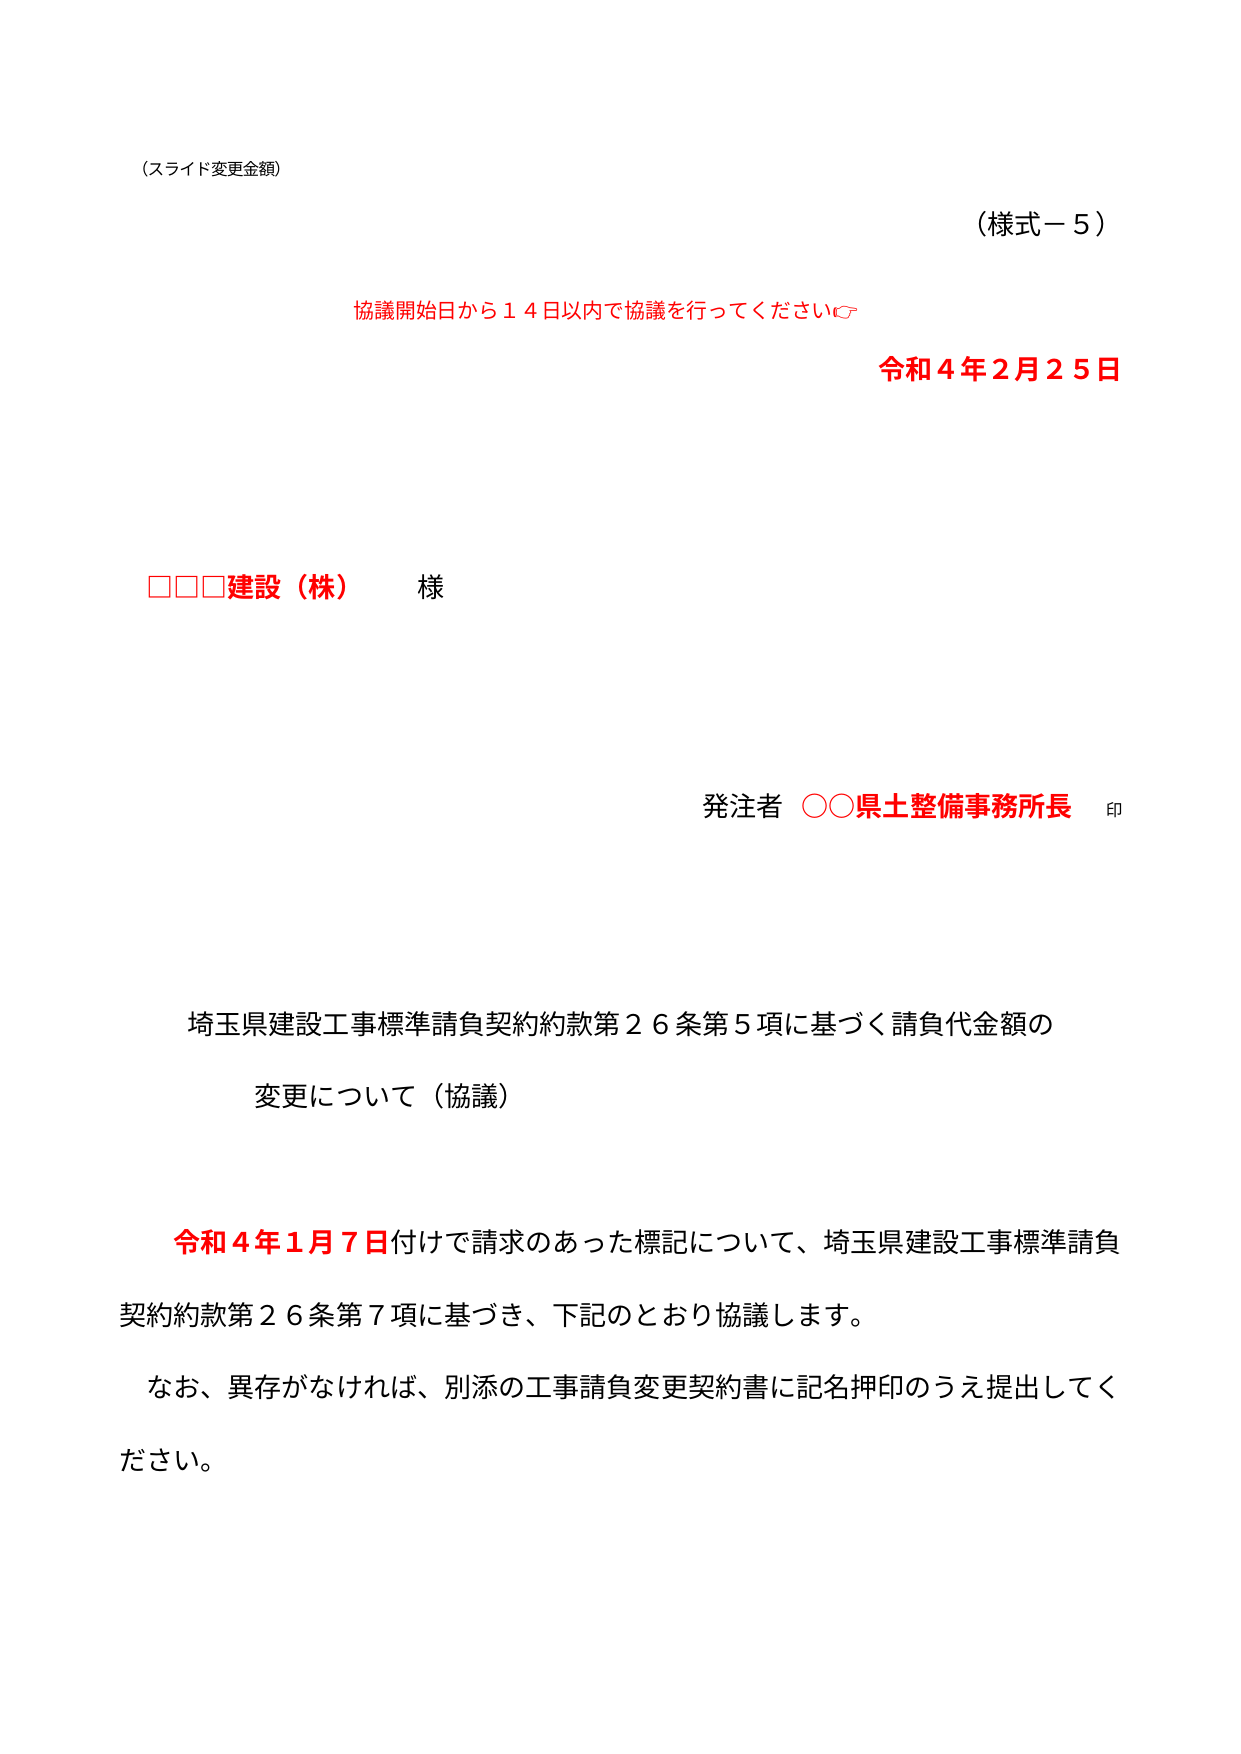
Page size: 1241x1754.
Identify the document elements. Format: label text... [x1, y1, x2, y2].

text □□□建設（株） 様 [119, 550, 1122, 622]
text なお、異存がなければ、別添の工事請負変更契約書に記名押印のうえ提出してください。 [119, 1349, 1122, 1495]
text （スライド変更金額） [119, 150, 1122, 186]
text 変更について（協議） [119, 1059, 1122, 1131]
text （様式－５） [119, 186, 1122, 259]
text 発注者 ○○県土整備事務所長 印 [119, 768, 1122, 841]
text 令和４年２月２５日 [119, 332, 1122, 404]
text 令和４年１月７日付けで請求のあった標記について、埼玉県建設工事標準請負契約約款第２６条第７項に基づき、下記のとおり協議します。 [119, 1204, 1122, 1349]
text 埼玉県建設工事標準請負契約約款第２６条第５項に基づく請負代金額の [119, 986, 1122, 1059]
